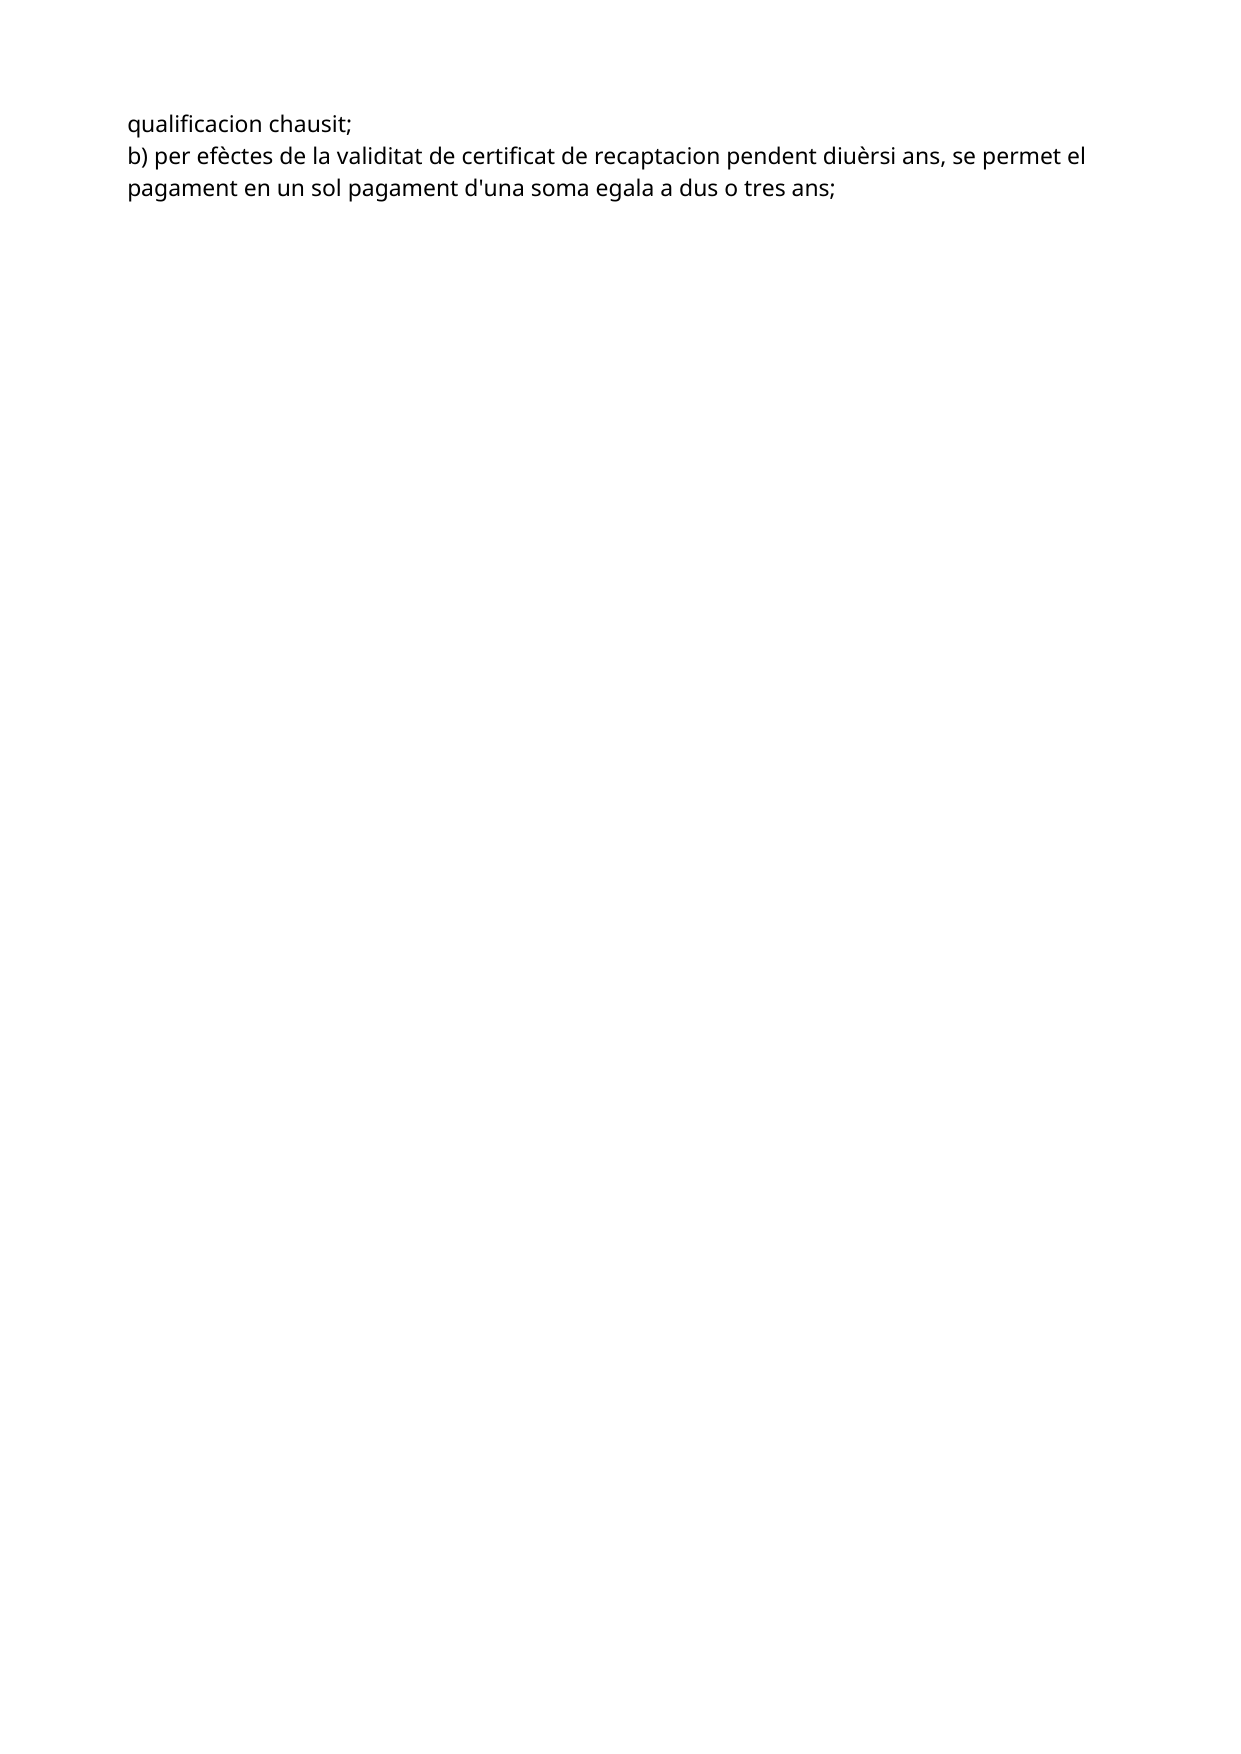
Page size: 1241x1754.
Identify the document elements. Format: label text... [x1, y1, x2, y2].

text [127, 108, 1151, 139]
text b) per efèctes de la validitat de certificat de recaptacion pendent diuèrsi ans, se permet el pagament en un sol pagament d'una soma egala a dus o tres ans; [127, 140, 1151, 203]
